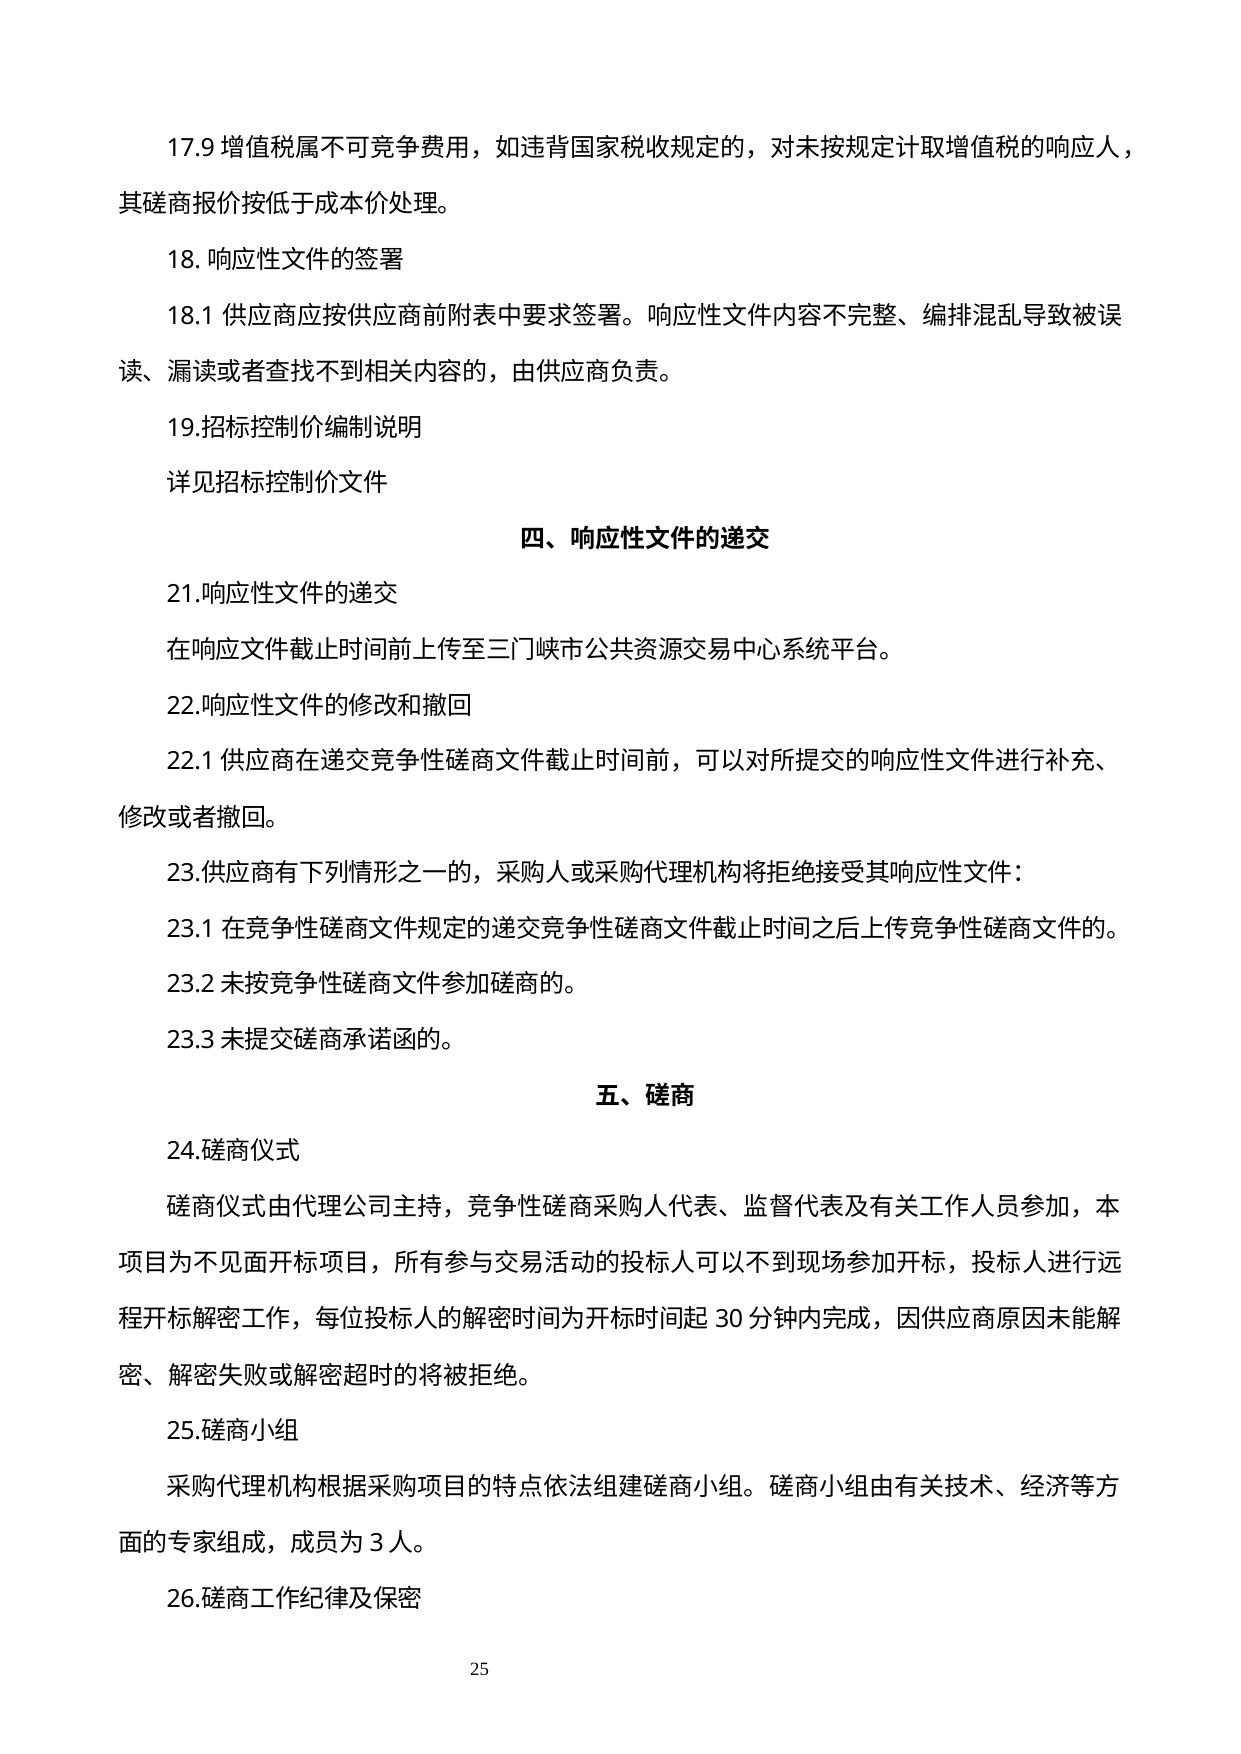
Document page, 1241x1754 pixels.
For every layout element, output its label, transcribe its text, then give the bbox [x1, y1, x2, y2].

text 18. 响应性文件的签署 [118, 239, 1122, 276]
text 磋商仪式由代理公司主持，竞争性磋商采购人代表、监督代表及有关工作人员参加，本项目为不见面开标项目，所有参与交易活动的投标人可以不到现场参加开标，投标人进行远程开标解密工作，每位投标人的解密时间为开标时间起30分钟内完成，因供应商原因未能解密、解密失败或解密超时的将被拒绝。 [118, 1186, 1122, 1392]
text 采购代理机构根据采购项目的特点依法组建磋商小组。磋商小组由有关技术、经济等方面的专家组成，成员为3人。 [118, 1466, 1122, 1559]
text 19.招标控制价编制说明 [118, 406, 1122, 444]
text 22.1供应商在递交竞争性磋商文件截止时间前，可以对所提交的响应性文件进行补充、修改或者撤回。 [118, 740, 1122, 834]
text 23.1 在竞争性磋商文件规定的递交竞争性磋商文件截止时间之后上传竞争性磋商文件的。 [118, 908, 1122, 945]
text 五、磋商 [118, 1074, 1122, 1112]
text 25.磋商小组 [118, 1410, 1122, 1448]
text 四、响应性文件的递交 [118, 518, 1122, 555]
text 17.9增值税属不可竞争费用，如违背国家税收规定的，对未按规定计取增值税的响应人，其磋商报价按低于成本价处理。 [118, 127, 1122, 221]
text 21.响应性文件的递交 [118, 573, 1122, 611]
text 22.响应性文件的修改和撤回 [118, 684, 1122, 722]
text 24.磋商仪式 [118, 1130, 1122, 1168]
text 23.供应商有下列情形之一的，采购人或采购代理机构将拒绝接受其响应性文件： [118, 852, 1122, 889]
text 26.磋商工作纪律及保密 [118, 1578, 1122, 1615]
text 23.3未提交磋商承诺函的。 [118, 1019, 1122, 1056]
text 在响应文件截止时间前上传至三门峡市公共资源交易中心系统平台。 [118, 629, 1122, 666]
text 18.1 供应商应按供应商前附表中要求签署。响应性文件内容不完整、编排混乱导致被误读、漏读或者查找不到相关内容的，由供应商负责。 [118, 294, 1122, 388]
text 详见招标控制价文件 [118, 462, 1122, 499]
text 23.2未按竞争性磋商文件参加磋商的。 [118, 963, 1122, 1001]
